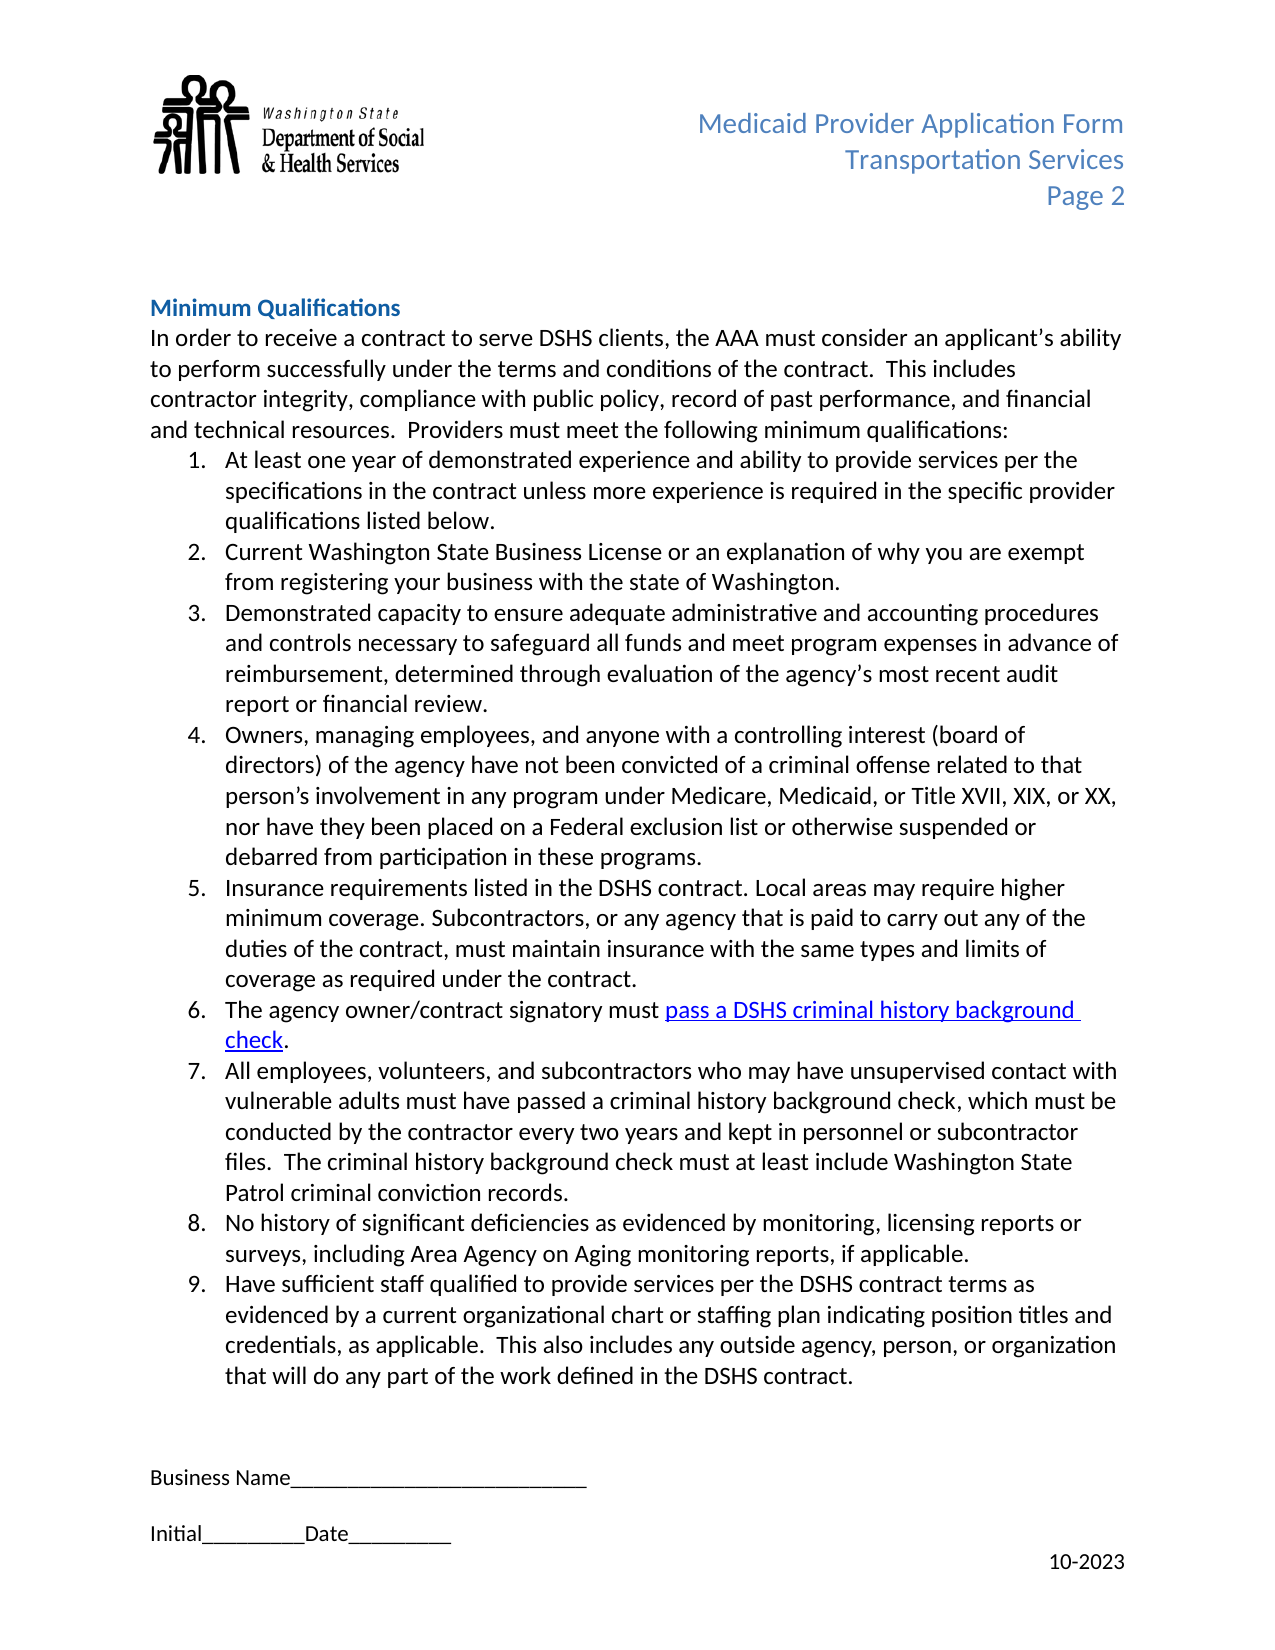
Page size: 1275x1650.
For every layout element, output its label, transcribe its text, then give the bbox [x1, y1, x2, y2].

list Have sufficient staff qualified to provide services per the DSHS contract terms as evidenced by a current organizational chart or staffing plan indicating position titles and credentials, as applicable. This also includes any outside agency, person, or organization that will do any part of the work defined in the DSHS contract. [187, 1268, 1125, 1391]
list All employees, volunteers, and subcontractors who may have unsupervised contact with vulnerable adults must have passed a criminal history background check, which must be conducted by the contractor every two years and kept in personnel or subcontractor files. The criminal history background check must at least include Washington State Patrol criminal conviction records. [187, 1055, 1125, 1207]
list Insurance requirements listed in the DSHS contract. Local areas may require higher minimum coverage. Subcontractors, or any agency that is paid to carry out any of the duties of the contract, must maintain insurance with the same types and limits of coverage as required under the contract. [187, 872, 1125, 994]
text In order to receive a contract to serve DSHS clients, the AAA must consider an applicant’s ability to perform successfully under the terms and conditions of the contract. This includes contractor integrity, compliance with public policy, record of past performance, and financial and technical resources. Providers must meet the following minimum qualifications: [150, 322, 1125, 444]
list The agency owner/contract signatory must pass a DSHS criminal history background check. [187, 994, 1125, 1055]
list Owners, managing employees, and anyone with a controlling interest (board of directors) of the agency have not been convicted of a criminal offense related to that person’s involvement in any program under Medicare, Medicaid, or Title XVII, XIX, or XX, nor have they been placed on a Federal exclusion list or otherwise suspended or debarred from participation in these programs. [187, 719, 1125, 872]
list Current Washington State Business License or an explanation of why you are exempt from registering your business with the state of Washington. [187, 536, 1125, 597]
text Minimum Qualifications [150, 292, 1125, 322]
list Demonstrated capacity to ensure adequate administrative and accounting procedures and controls necessary to safeguard all funds and meet program expenses in advance of reimbursement, determined through evaluation of the agency’s most recent audit report or financial review. [187, 597, 1125, 719]
list At least one year of demonstrated experience and ability to provide services per the specifications in the contract unless more experience is required in the specific provider qualifications listed below. [187, 444, 1125, 536]
list No history of significant deficiencies as evidenced by monitoring, licensing reports or surveys, including Area Agency on Aging monitoring reports, if applicable. [187, 1207, 1125, 1268]
picture [153, 75, 424, 174]
